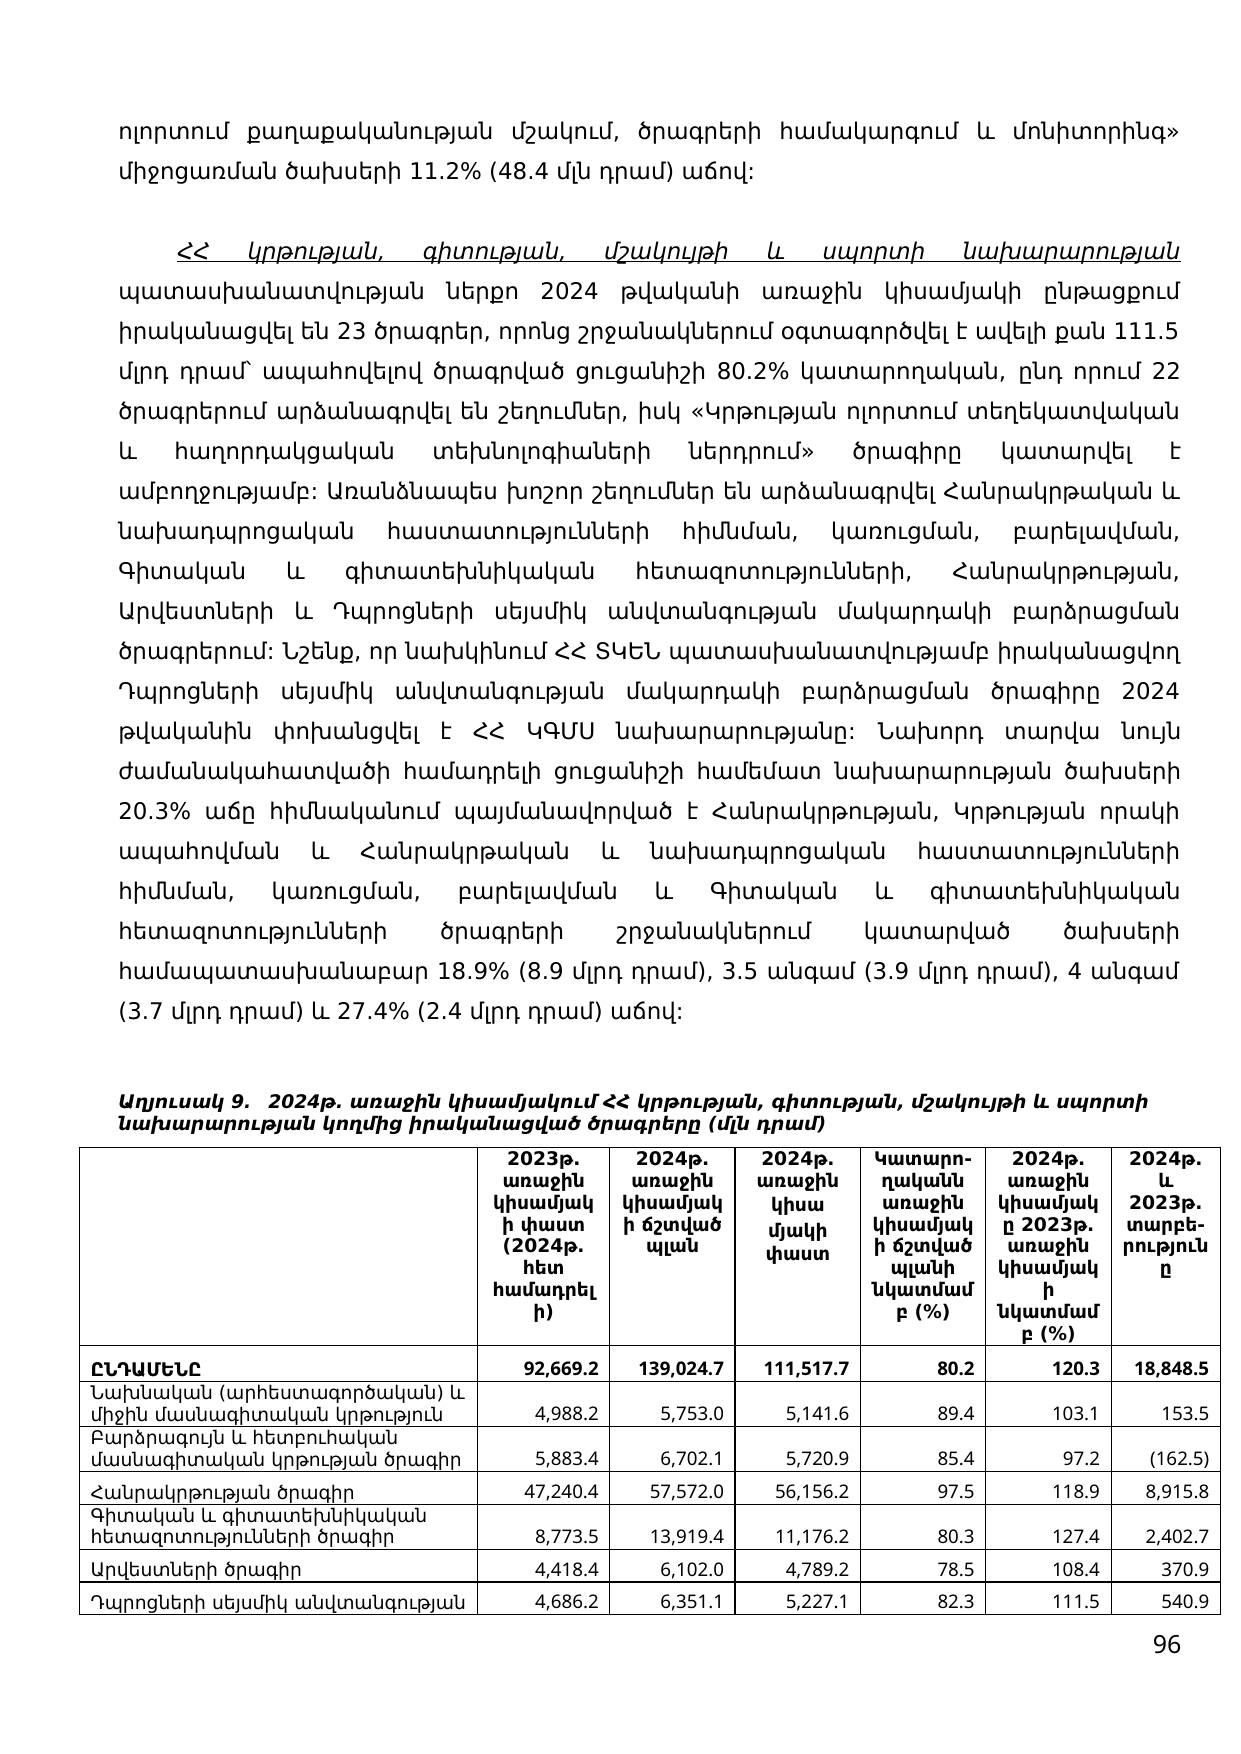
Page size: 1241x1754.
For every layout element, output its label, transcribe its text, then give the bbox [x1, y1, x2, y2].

table_cell Հանրակրթության ծրագիր [80, 1472, 477, 1504]
table_cell 80.3 [861, 1505, 985, 1548]
table_header Կատարո-ղականն առաջին կիսամյակի ճշտված պլանի նկատմամբ (%) [861, 1148, 985, 1345]
table_cell 13,919.4 [610, 1505, 734, 1548]
table_cell (162.5) [1112, 1427, 1220, 1471]
table_cell 370.9 [1112, 1550, 1220, 1581]
table_cell 4,686.2 [478, 1583, 609, 1614]
table_cell 6,351.1 [610, 1583, 734, 1614]
table_cell Նախնական (արհեստագործական) և միջին մասնագիտական կրթություն [80, 1382, 477, 1426]
table_cell 111.5 [986, 1583, 1111, 1614]
text ՀՀ կրթության, գիտության, մշակույթի և սպորտի նախարարության պատասխանատվության ներքո 2024 թվականի առաջին կիսամյակի ընթացքում իրականացվել են 23 ծրագրեր, որոնց շրջանակներում օգտագործվել է ավելի քան 111.5 մլրդ դրամ՝ ապահովելով ծրագրված ցուցանիշի 80.2% կատարողական, ընդ որում 22 ծրագրերում արձանագրվել են շեղումներ, իսկ «Կրթության ոլորտում տեղեկատվական և հաղորդակցական տեխնոլոգիաների ներդրում» ծրագիրը կատարվել է ամբողջությամբ: Առանձնապես խոշոր շեղումներ են արձանագրվել Հանրակրթական և նախադպրոցական հաստատությունների հիմնման, կառուցման, բարելավման, Գիտական և գիտատեխնիկական հետազոտությունների, Հանրակրթության, Արվեստների և Դպրոցների սեյսմիկ անվտանգության մակարդակի բարձրացման ծրագրերում: Նշենք, որ նախկինում ՀՀ ՏԿԵՆ պատասխանատվությամբ իրականացվող Դպրոցների սեյսմիկ անվտանգության մակարդակի բարձրացման ծրագիրը 2024 թվականին փոխանցվել է ՀՀ ԿԳՄՍ նախարարությանը: Նախորդ տարվա նույն ժամանակահատվածի համադրելի ցուցանիշի համեմատ նախարարության ծախսերի 20.3% աճը հիմնականում պայմանավորված է Հանրակրթության, Կրթության որակի ապահովման և Հանրակրթական և նախադպրոցական հաստատությունների հիմնման, կառուցման, բարելավման և Գիտական և գիտատեխնիկական հետազոտությունների ծրագրերի շրջանակներում կատարված ծախսերի համապատասխանաբար 18.9% (8.9 մլրդ դրամ), 3.5 անգամ (3.9 մլրդ դրամ), 4 անգամ (3.7 մլրդ դրամ) և 27.4% (2.4 մլրդ դրամ) աճով: [118, 238, 1181, 1025]
table_cell 89.4 [861, 1382, 985, 1426]
table_cell 540.9 [1112, 1583, 1220, 1614]
table_cell 92,669.2 [478, 1346, 609, 1381]
table_cell 5,883.4 [478, 1427, 609, 1471]
table_cell 4,418.4 [478, 1550, 609, 1581]
table_cell 78.5 [861, 1550, 985, 1581]
table_cell 97.5 [861, 1472, 985, 1504]
list 2024թ. առաջին կիսամյակում ՀՀ կրթության, գիտության, մշակույթի և սպորտի նախարարության կողմից իրականացված ծրագրերը (մլն դրամ) [118, 1091, 1181, 1134]
table_cell Գիտական և գիտատեխնիկական հետազոտությունների ծրագիր [80, 1505, 477, 1548]
table_cell 8,915.8 [1112, 1472, 1220, 1504]
table_cell 47,240.4 [478, 1472, 609, 1504]
table_cell 6,102.0 [610, 1550, 734, 1581]
table_cell 5,753.0 [610, 1382, 734, 1426]
table_cell ԸՆԴԱՄԵՆԸ [80, 1346, 477, 1381]
table_cell 139,024.7 [610, 1346, 734, 1381]
table_header [80, 1148, 477, 1345]
table_cell 18,848.5 [1112, 1346, 1220, 1381]
table_header 2023թ. առաջին կիսամյակի փաստ (2024թ. հետ համադրելի) [478, 1148, 609, 1345]
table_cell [80, 1583, 477, 1614]
table_cell 5,141.6 [736, 1382, 860, 1426]
table_cell 118.9 [986, 1472, 1111, 1504]
table_cell 4,988.2 [478, 1382, 609, 1426]
table_cell 6,702.1 [610, 1427, 734, 1471]
table_cell Արվեստների ծրագիր [80, 1550, 477, 1581]
table_cell 80.2 [861, 1346, 985, 1381]
table_cell 4,789.2 [736, 1550, 860, 1581]
table_cell 57,572.0 [610, 1472, 734, 1504]
table_cell 127.4 [986, 1505, 1111, 1548]
table_cell 108.4 [986, 1550, 1111, 1581]
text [118, 118, 1181, 185]
table_header 2024թ. առաջին կիսամյակը 2023թ. առաջին կիսամյակի նկատմամբ (%) [986, 1148, 1111, 1345]
table_header 2024թ. առաջին կիսամյակի փաստ [736, 1148, 860, 1345]
table_cell 2,402.7 [1112, 1505, 1220, 1548]
table_cell Բարձրագույն և հետբուհական մասնագիտական կրթության ծրագիր [80, 1427, 477, 1471]
table_header 2024թ. առաջին կիսամյակի ճշտված պլան [610, 1148, 734, 1345]
table_cell 8,773.5 [478, 1505, 609, 1548]
table_cell 120.3 [986, 1346, 1111, 1381]
table_header 2024թ. և 2023թ. տարբե-րությունը [1112, 1148, 1220, 1345]
table_cell 5,227.1 [736, 1583, 860, 1614]
table_cell 11,176.2 [736, 1505, 860, 1548]
table_cell 5,720.9 [736, 1427, 860, 1471]
table_cell 103.1 [986, 1382, 1111, 1426]
table_cell 82.3 [861, 1583, 985, 1614]
table_cell 153.5 [1112, 1382, 1220, 1426]
table_cell 56,156.2 [736, 1472, 860, 1504]
table_cell 97.2 [986, 1427, 1111, 1471]
table_cell 85.4 [861, 1427, 985, 1471]
table_cell 111,517.7 [736, 1346, 860, 1381]
